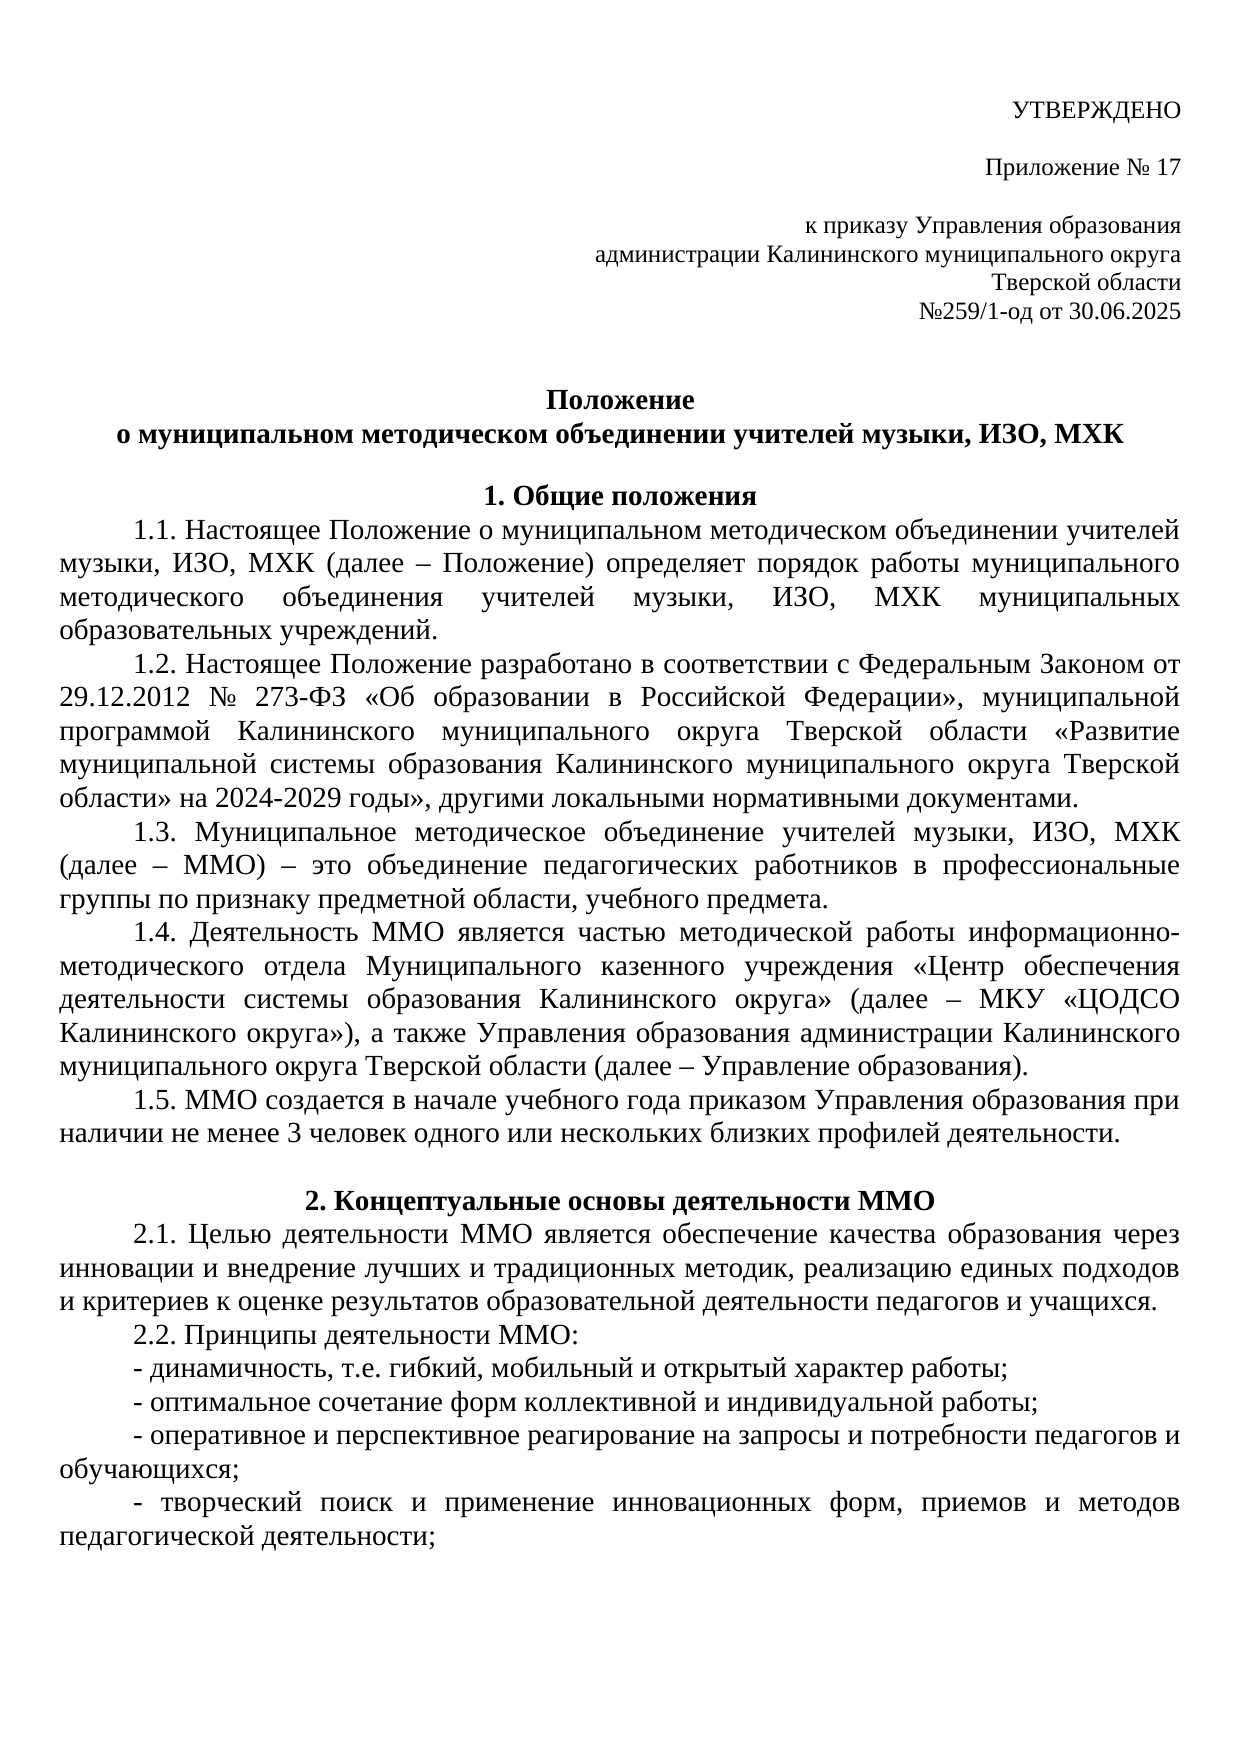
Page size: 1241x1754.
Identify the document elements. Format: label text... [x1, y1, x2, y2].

text №259/1-од от 30.06.2025 [59, 296, 1181, 325]
text 1.3. Муниципальное методическое объединение учителей музыки, ИЗО, МХК (далее – ММО) – это объединение педагогических работников в профессиональные группы по признаку предметной области, учебного предмета. [59, 814, 1181, 914]
text - творческий поиск и применение инновационных форм, приемов и методов педагогической деятельности; [59, 1484, 1181, 1552]
text 1.5. ММО создается в начале учебного года приказом Управления образования при наличии не менее 3 человек одного или нескольких близких профилей деятельности. [59, 1082, 1181, 1149]
text к приказу Управления образования [59, 210, 1181, 239]
text 2.2. Принципы деятельности ММО: [59, 1317, 1181, 1350]
text о муниципальном методическом объединении учителей музыки, ИЗО, МХК [59, 416, 1181, 449]
text Тверской области [59, 267, 1181, 296]
text Приложение № 17 [59, 152, 1181, 181]
text УТВЕРЖДЕНО [59, 95, 1181, 124]
text администрации Калининского муниципального округа [59, 239, 1181, 267]
text - оптимальное сочетание форм коллективной и индивидуальной работы; [59, 1384, 1181, 1417]
text 1.1. Настоящее Положение о муниципальном методическом объединении учителей музыки, ИЗО, МХК (далее – Положение) определяет порядок работы муниципального методического объединения учителей музыки, ИЗО, МХК муниципальных образовательных учреждений. [59, 512, 1181, 646]
text 1.4. Деятельность ММО является частью методической работы информационно-методического отдела Муниципального казенного учреждения «Центр обеспечения деятельности системы образования Калининского округа» (далее – МКУ «ЦОДСО Калининского округа»), а также Управления образования администрации Калининского муниципального округа Тверской области (далее – Управление образования). [59, 914, 1181, 1082]
text 1. Общие положения [59, 478, 1181, 512]
text Положение [59, 382, 1181, 416]
text - динамичность, т.е. гибкий, мобильный и открытый характер работы; [59, 1350, 1181, 1384]
text - оперативное и перспективное реагирование на запросы и потребности педагогов и обучающихся; [59, 1417, 1181, 1484]
text 2. Концептуальные основы деятельности ММО [59, 1183, 1181, 1216]
text 1.2. Настоящее Положение разработано в соответствии с Федеральным Законом от 29.12.2012 № 273-ФЗ «Об образовании в Российской Федерации», муниципальной программой Калининского муниципального округа Тверской области «Развитие муниципальной системы образования Калининского муниципального округа Тверской области» на 2024-2029 годы», другими локальными нормативными документами. [59, 646, 1181, 814]
text 2.1. Целью деятельности ММО является обеспечение качества образования через инновации и внедрение лучших и традиционных методик, реализацию единых подходов и критериев к оценке результатов образовательной деятельности педагогов и учащихся. [59, 1216, 1181, 1317]
